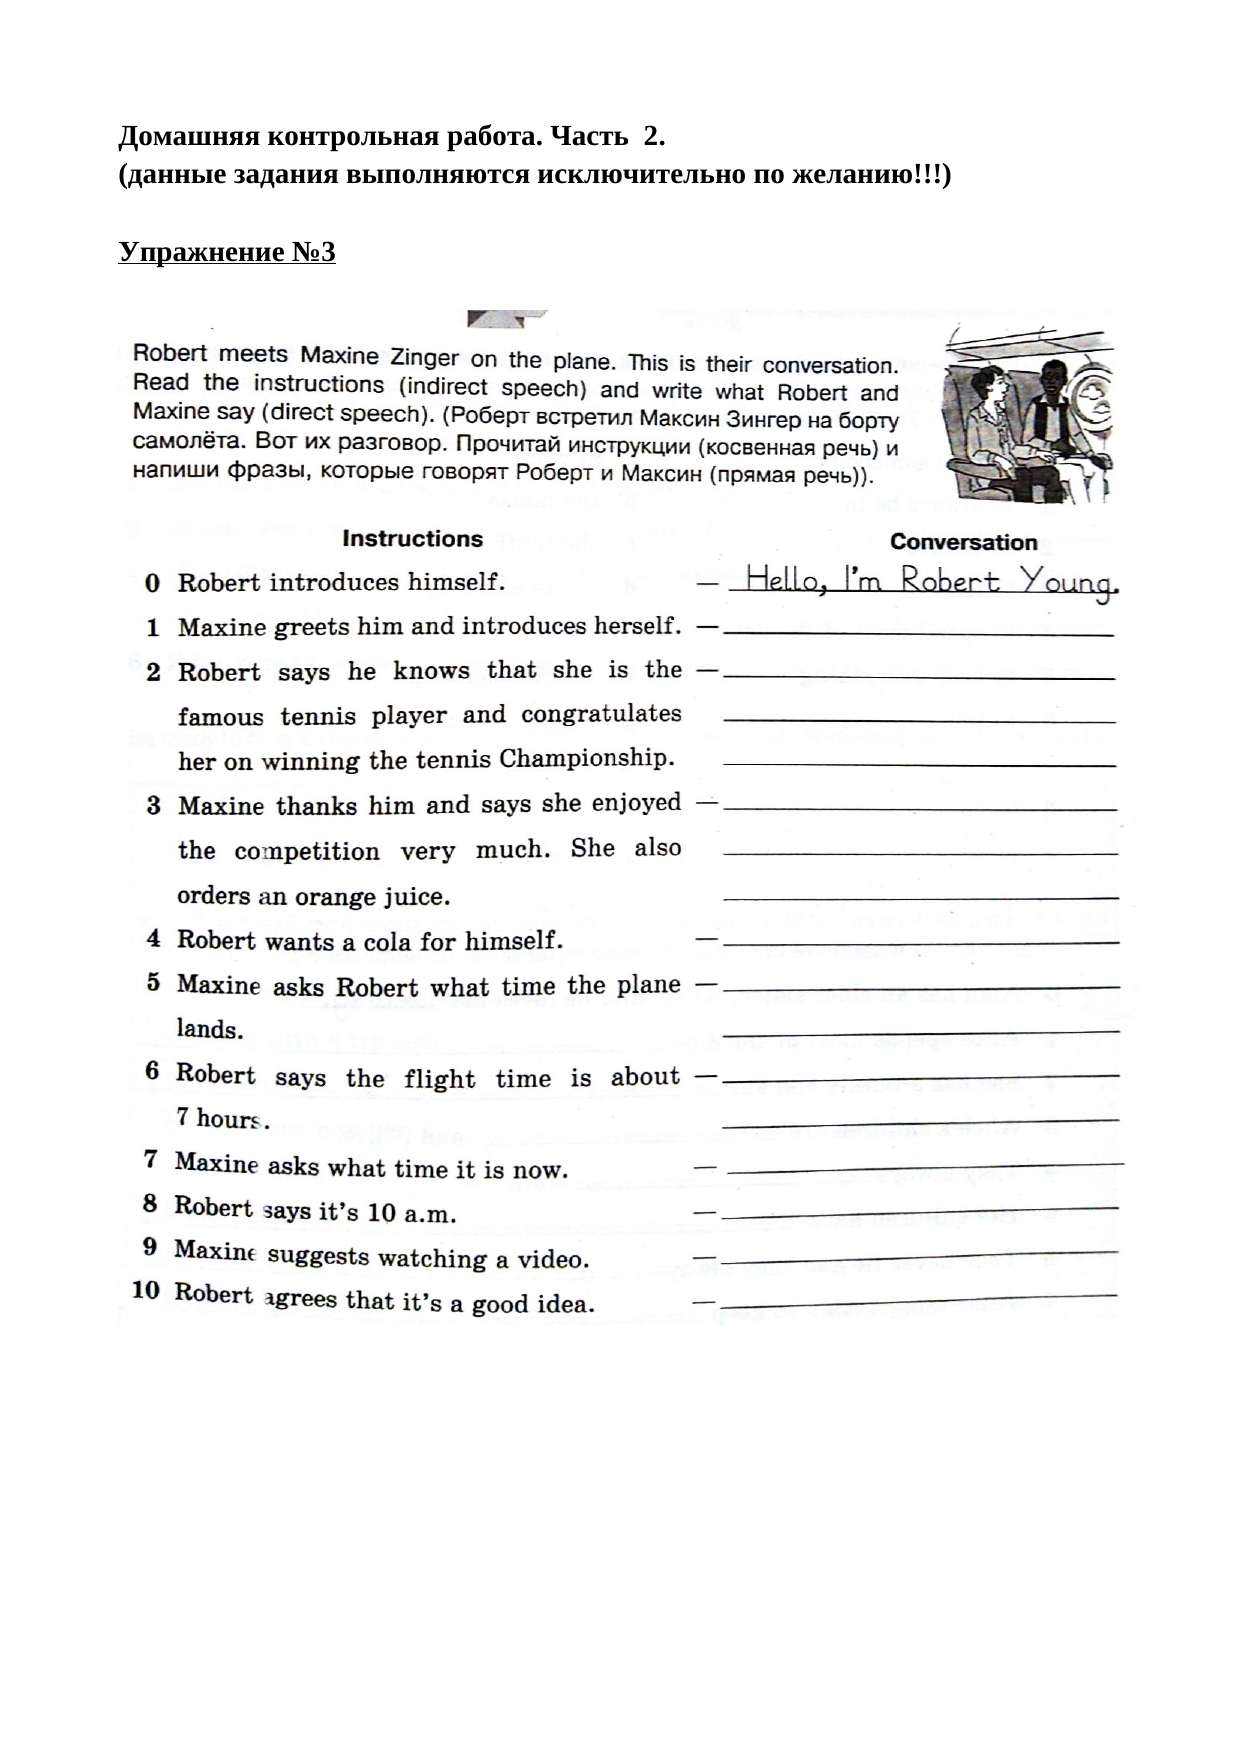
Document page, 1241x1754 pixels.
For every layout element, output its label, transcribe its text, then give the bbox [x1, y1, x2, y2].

text Упражнение №3 [118, 234, 1152, 267]
text Домашняя контрольная работа. Часть 2. [118, 118, 1152, 152]
text (данные задания выполняются исключительно по желанию!!!) [118, 157, 1152, 190]
